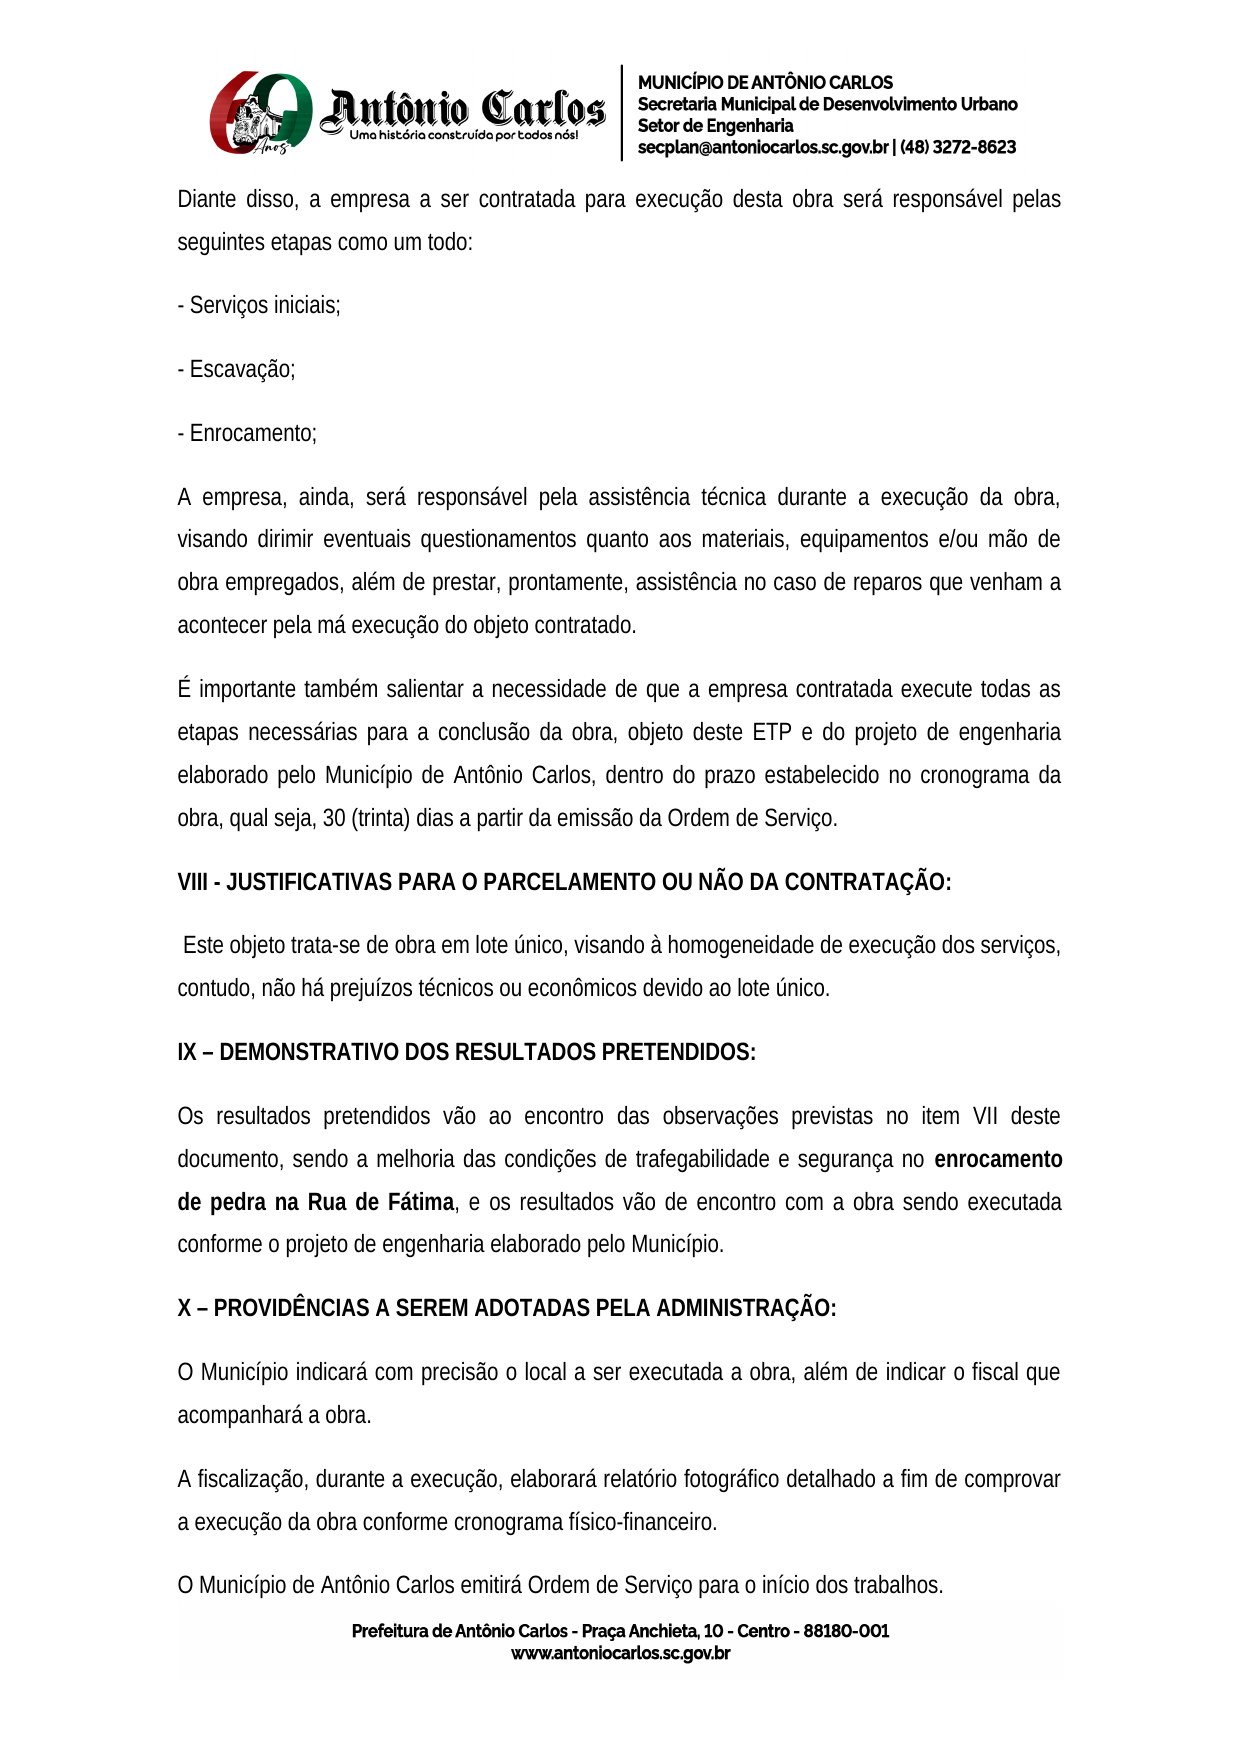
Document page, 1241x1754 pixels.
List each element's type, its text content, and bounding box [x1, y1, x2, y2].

text Diante disso, a empresa a ser contratada para execução desta obra será responsável pelas seguintes etapas como um todo: [177, 184, 1063, 255]
text IX – DEMONSTRATIVO DOS RESULTADOS PRETENDIDOS: [177, 1037, 1063, 1066]
text - Serviços iniciais; [177, 290, 1063, 319]
text A empresa, ainda, será responsável pela assistência técnica durante a execução da obra, visando dirimir eventuais questionamentos quanto aos materiais, equipamentos e/ou mão de obra empregados, além de prestar, prontamente, assistência no caso de reparos que venham a acontecer pela má execução do objeto contratado. [177, 482, 1063, 639]
picture [177, 1601, 1063, 1681]
text Os resultados pretendidos vão ao encontro das observações previstas no item VII deste documento, sendo a melhoria das condições de trafegabilidade e segurança no enrocamento de pedra na Rua de Fátima, e os resultados vão de encontro com a obra sendo executada conforme o projeto de engenharia elaborado pelo Município. [177, 1101, 1063, 1258]
text X – PROVIDÊNCIAS A SEREM ADOTADAS PELA ADMINISTRAÇÃO: [177, 1293, 1063, 1322]
picture [177, 44, 1063, 184]
text O Município de Antônio Carlos emitirá Ordem de Serviço para o início dos trabalhos. [177, 1570, 1063, 1599]
text Este objeto trata-se de obra em lote único, visando à homogeneidade de execução dos serviços, contudo, não há prejuízos técnicos ou econômicos devido ao lote único. [177, 930, 1063, 1002]
text O Município indicará com precisão o local a ser executada a obra, além de indicar o fiscal que acompanhará a obra. [177, 1357, 1063, 1428]
text - Enrocamento; [177, 418, 1063, 446]
text - Escavação; [177, 354, 1063, 383]
text A fiscalização, durante a execução, elaborará relatório fotográfico detalhado a fim de comprovar a execução da obra conforme cronograma físico-financeiro. [177, 1464, 1063, 1535]
text VIII - JUSTIFICATIVAS PARA O PARCELAMENTO OU NÃO DA CONTRATAÇÃO: [177, 867, 1063, 895]
text É importante também salientar a necessidade de que a empresa contratada execute todas as etapas necessárias para a conclusão da obra, objeto deste ETP e do projeto de engenharia elaborado pelo Município de Antônio Carlos, dentro do prazo estabelecido no cronograma da obra, qual seja, 30 (trinta) dias a partir da emissão da Ordem de Serviço. [177, 674, 1063, 831]
